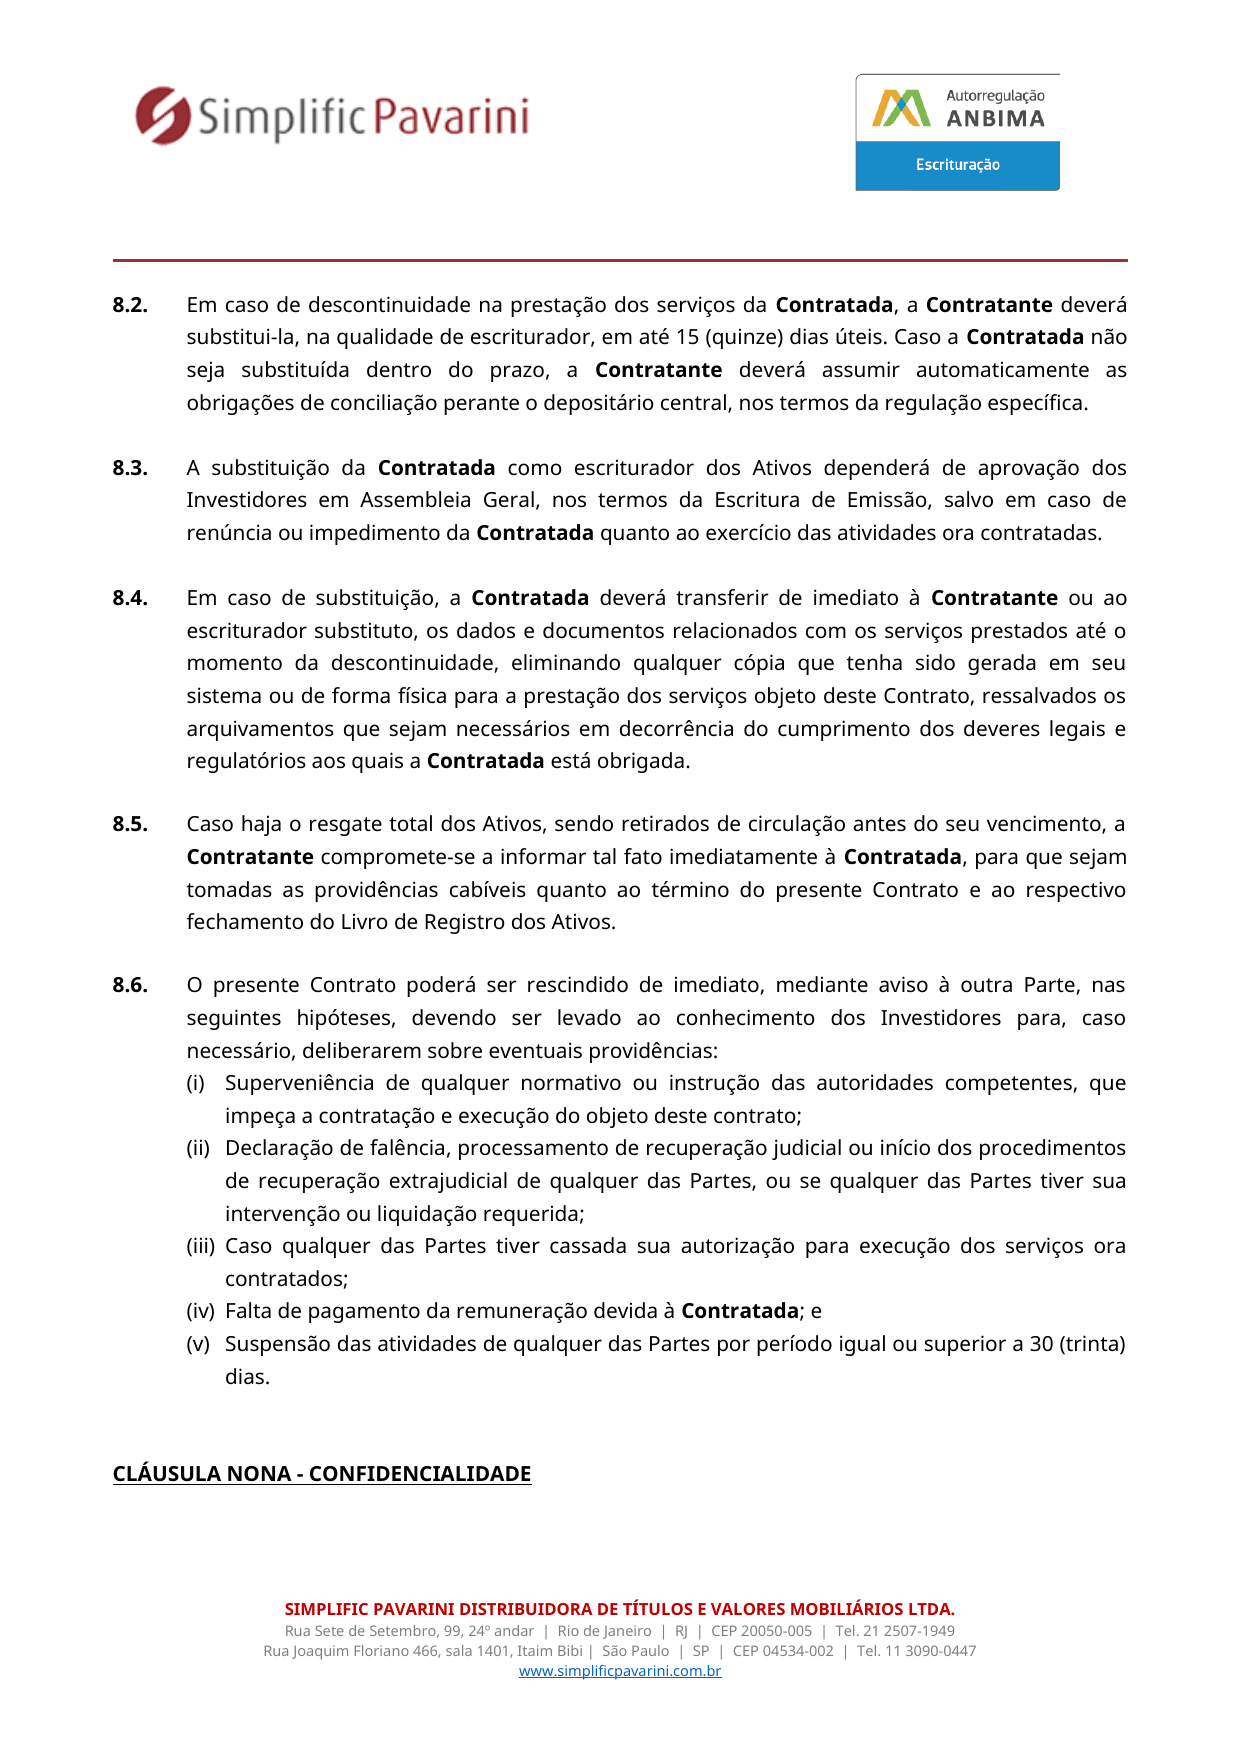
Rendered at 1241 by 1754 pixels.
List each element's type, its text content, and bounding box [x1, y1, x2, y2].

list A substituição da Contratada como escriturador dos Ativos dependerá de aprovação dos Investidores em Assembleia Geral, nos termos da Escritura de Emissão, salvo em caso de renúncia ou impedimento da Contratada quanto ao exercício das atividades ora contratadas. [112, 453, 1128, 546]
list Superveniência de qualquer normativo ou instrução das autoridades competentes, que impeça a contratação e execução do objeto deste contrato; [186, 1068, 1128, 1129]
list O presente Contrato poderá ser rescindido de imediato, mediante aviso à outra Parte, nas seguintes hipóteses, devendo ser levado ao conhecimento dos Investidores para, caso necessário, deliberarem sobre eventuais providências: [112, 971, 1128, 1064]
list Falta de pagamento da remuneração devida à Contratada; e [186, 1297, 1128, 1325]
text CLÁUSULA NONA - CONFIDENCIALIDADE [112, 1459, 1128, 1488]
list Caso haja o resgate total dos Ativos, sendo retirados de circulação antes do seu vencimento, a Contratante compromete-se a informar tal fato imediatamente à Contratada, para que sejam tomadas as providências cabíveis quanto ao término do presente Contrato e ao respectivo fechamento do Livro de Registro dos Ativos. [112, 809, 1128, 936]
list Em caso de descontinuidade na prestação dos serviços da Contratada, a Contratante deverá substitui-la, na qualidade de escriturador, em até 15 (quinze) dias úteis. Caso a Contratada não seja substituída dentro do prazo, a Contratante deverá assumir automaticamente as obrigações de conciliação perante o depositário central, nos termos da regulação específica. [112, 290, 1128, 416]
picture [855, 73, 1060, 191]
list Suspensão das atividades de qualquer das Partes por período igual ou superior a 30 (trinta) dias. [186, 1329, 1128, 1390]
picture [123, 73, 541, 160]
list Declaração de falência, processamento de recuperação judicial ou início dos procedimentos de recuperação extrajudicial de qualquer das Partes, ou se qualquer das Partes tiver sua intervenção ou liquidação requerida; [186, 1133, 1128, 1227]
list Em caso de substituição, a Contratada deverá transferir de imediato à Contratante ou ao escriturador substituto, os dados e documentos relacionados com os serviços prestados até o momento da descontinuidade, eliminando qualquer cópia que tenha sido gerada em seu sistema ou de forma física para a prestação dos serviços objeto deste Contrato, ressalvados os arquivamentos que sejam necessários em decorrência do cumprimento dos deveres legais e regulatórios aos quais a Contratada está obrigada. [112, 583, 1128, 775]
list Caso qualquer das Partes tiver cassada sua autorização para execução dos serviços ora contratados; [186, 1231, 1128, 1292]
